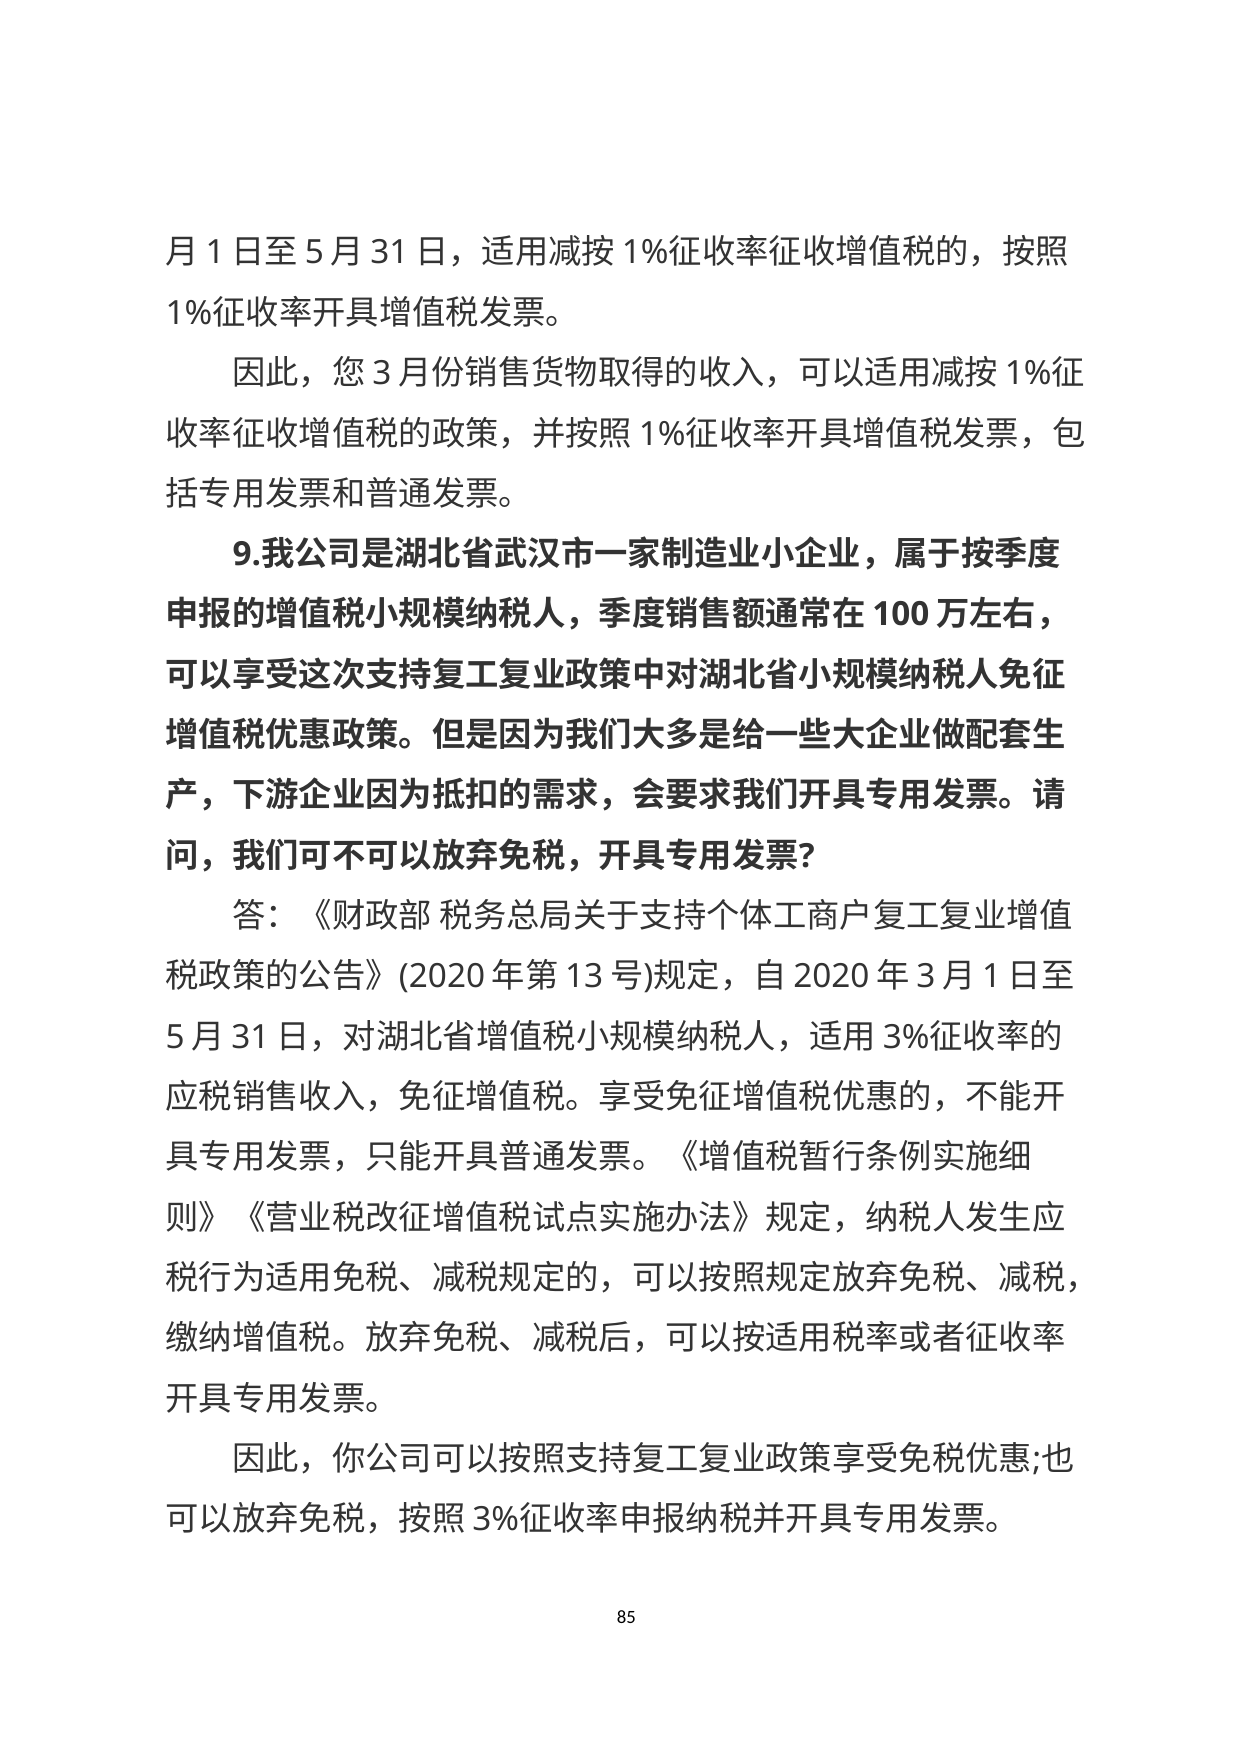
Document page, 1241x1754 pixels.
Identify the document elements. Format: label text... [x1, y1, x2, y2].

text 因此，你公司可以按照支持复工复业政策享受免税优惠;也可以放弃免税，按照3%征收率申报纳税并开具专用发票。 [165, 1426, 1087, 1546]
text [165, 219, 1087, 340]
text 9.我公司是湖北省武汉市一家制造业小企业，属于按季度申报的增值税小规模纳税人，季度销售额通常在100万左右，可以享受这次支持复工复业政策中对湖北省小规模纳税人免征增值税优惠政策。但是因为我们大多是给一些大企业做配套生产，下游企业因为抵扣的需求，会要求我们开具专用发票。请问，我们可不可以放弃免税，开具专用发票? [165, 521, 1087, 883]
text 因此，您3月份销售货物取得的收入，可以适用减按1%征收率征收增值税的政策，并按照1%征收率开具增值税发票，包括专用发票和普通发票。 [165, 340, 1087, 521]
text 答：《财政部 税务总局关于支持个体工商户复工复业增值税政策的公告》(2020年第13号)规定，自2020年3月1日至5月31日，对湖北省增值税小规模纳税人，适用3%征收率的应税销售收入，免征增值税。享受免征增值税优惠的，不能开具专用发票，只能开具普通发票。《增值税暂行条例实施细则》《营业税改征增值税试点实施办法》规定，纳税人发生应税行为适用免税、减税规定的，可以按照规定放弃免税、减税，缴纳增值税。放弃免税、减税后，可以按适用税率或者征收率开具专用发票。 [165, 883, 1087, 1426]
